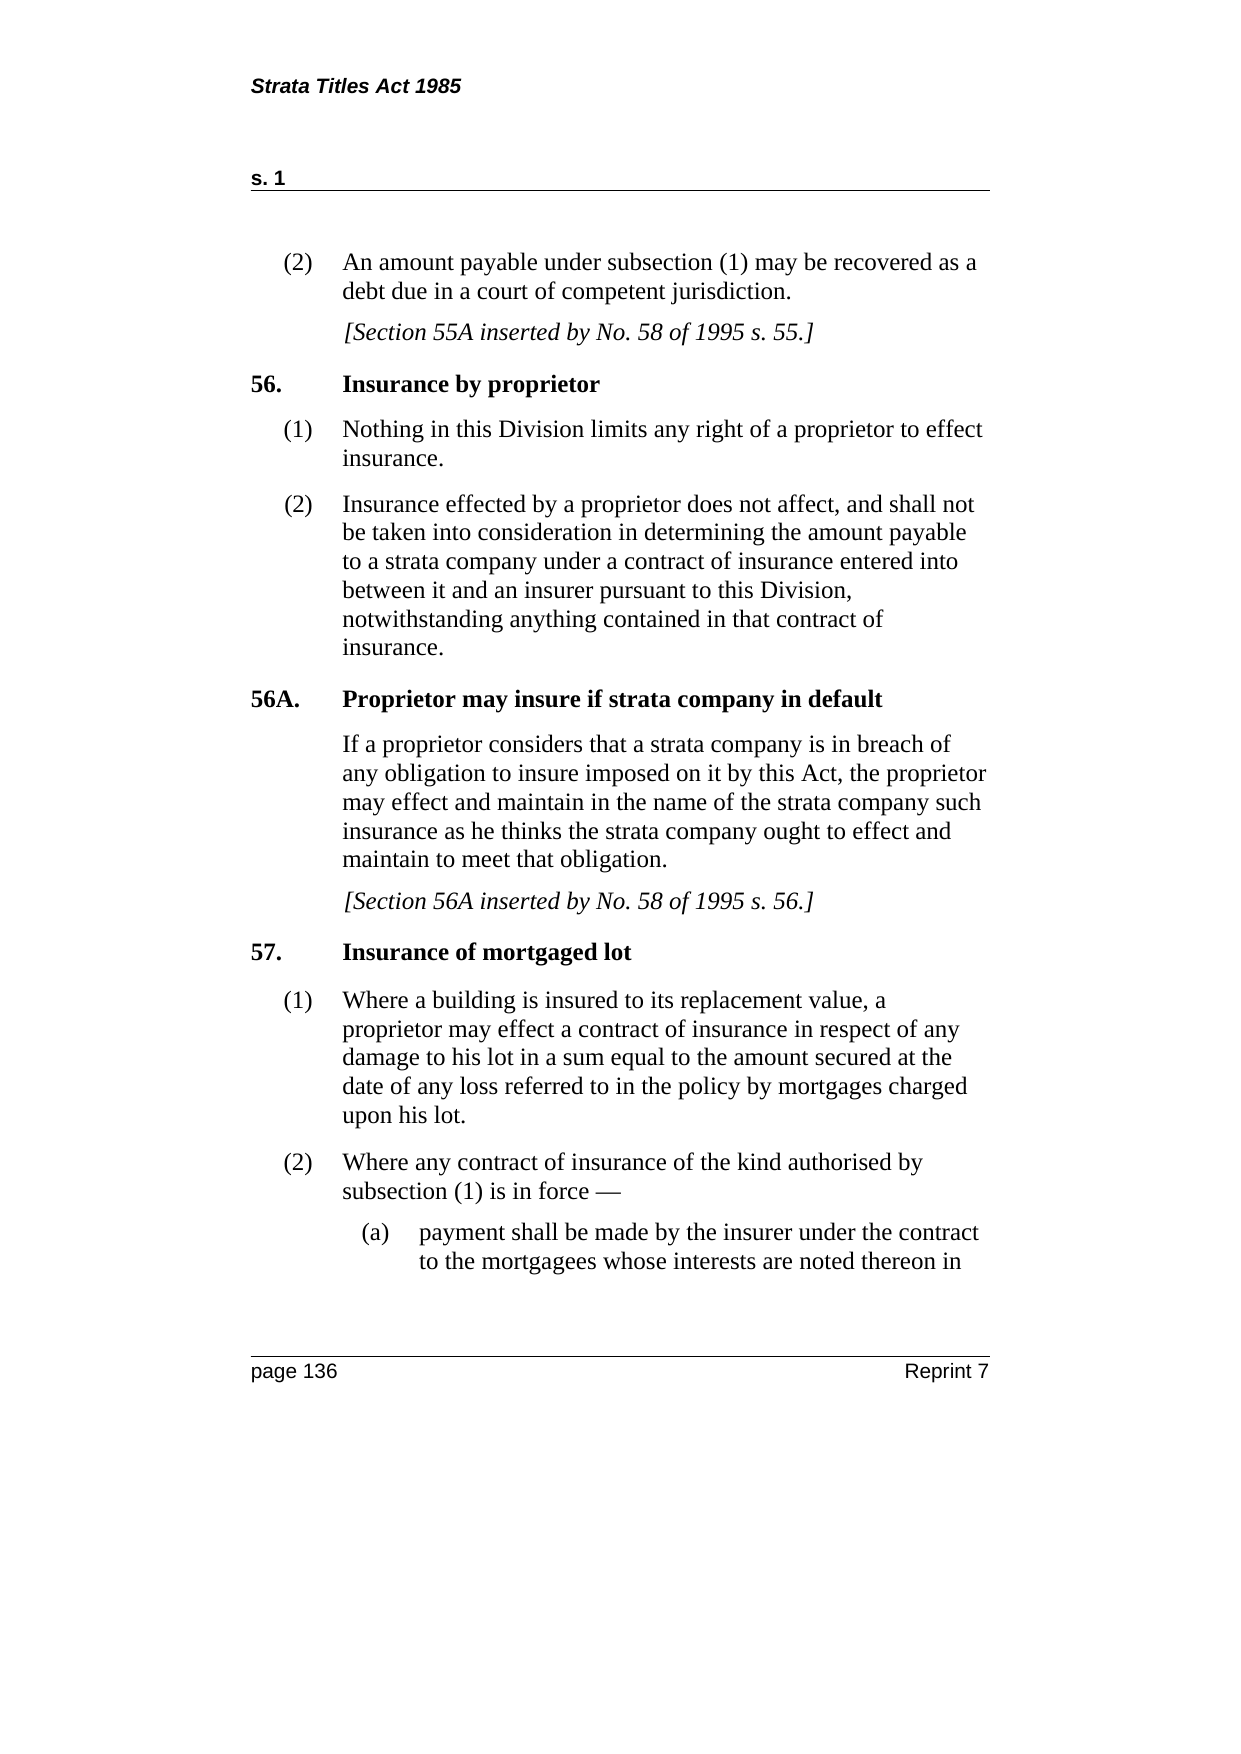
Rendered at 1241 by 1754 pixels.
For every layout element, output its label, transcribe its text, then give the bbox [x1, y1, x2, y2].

text (1) Nothing in this Division limits any right of a proprietor to effect insurance. [251, 414, 990, 472]
text (2) Insurance effected by a proprietor does not affect, and shall not be taken into consideration in determining the amount payable to a strata company under a contract of insurance entered into between it and an insurer pursuant to this Division, notwithstanding anything contained in that contract of insurance. [251, 489, 990, 661]
text (2) Where any contract of insurance of the kind authorised by subsection (1) is in force — [251, 1147, 990, 1205]
text (1) Where a building is insured to its replacement value, a proprietor may effect a contract of insurance in respect of any damage to his lot in a sum equal to the amount secured at the date of any loss referred to in the policy by mortgages charged upon his lot. [251, 985, 990, 1129]
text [251, 1217, 990, 1275]
text [Section 56A inserted by No. 58 of 1995 s. 56.] [251, 886, 990, 914]
text (2) An amount payable under subsection (1) may be recovered as a debt due in a court of competent jurisdiction. [251, 247, 990, 305]
text If a proprietor considers that a strata company is in breach of any obligation to insure imposed on it by this Act, the proprietor may effect and maintain in the name of the strata company such insurance as he thinks the strata company ought to effect and maintain to meet that obligation. [251, 729, 990, 873]
subtitle 56A. Proprietor may insure if strata company in default [251, 684, 990, 713]
text [Section 55A inserted by No. 58 of 1995 s. 55.] [251, 317, 990, 346]
subtitle 57. Insurance of mortgaged lot [251, 937, 990, 966]
subtitle 56. Insurance by proprietor [251, 369, 990, 398]
